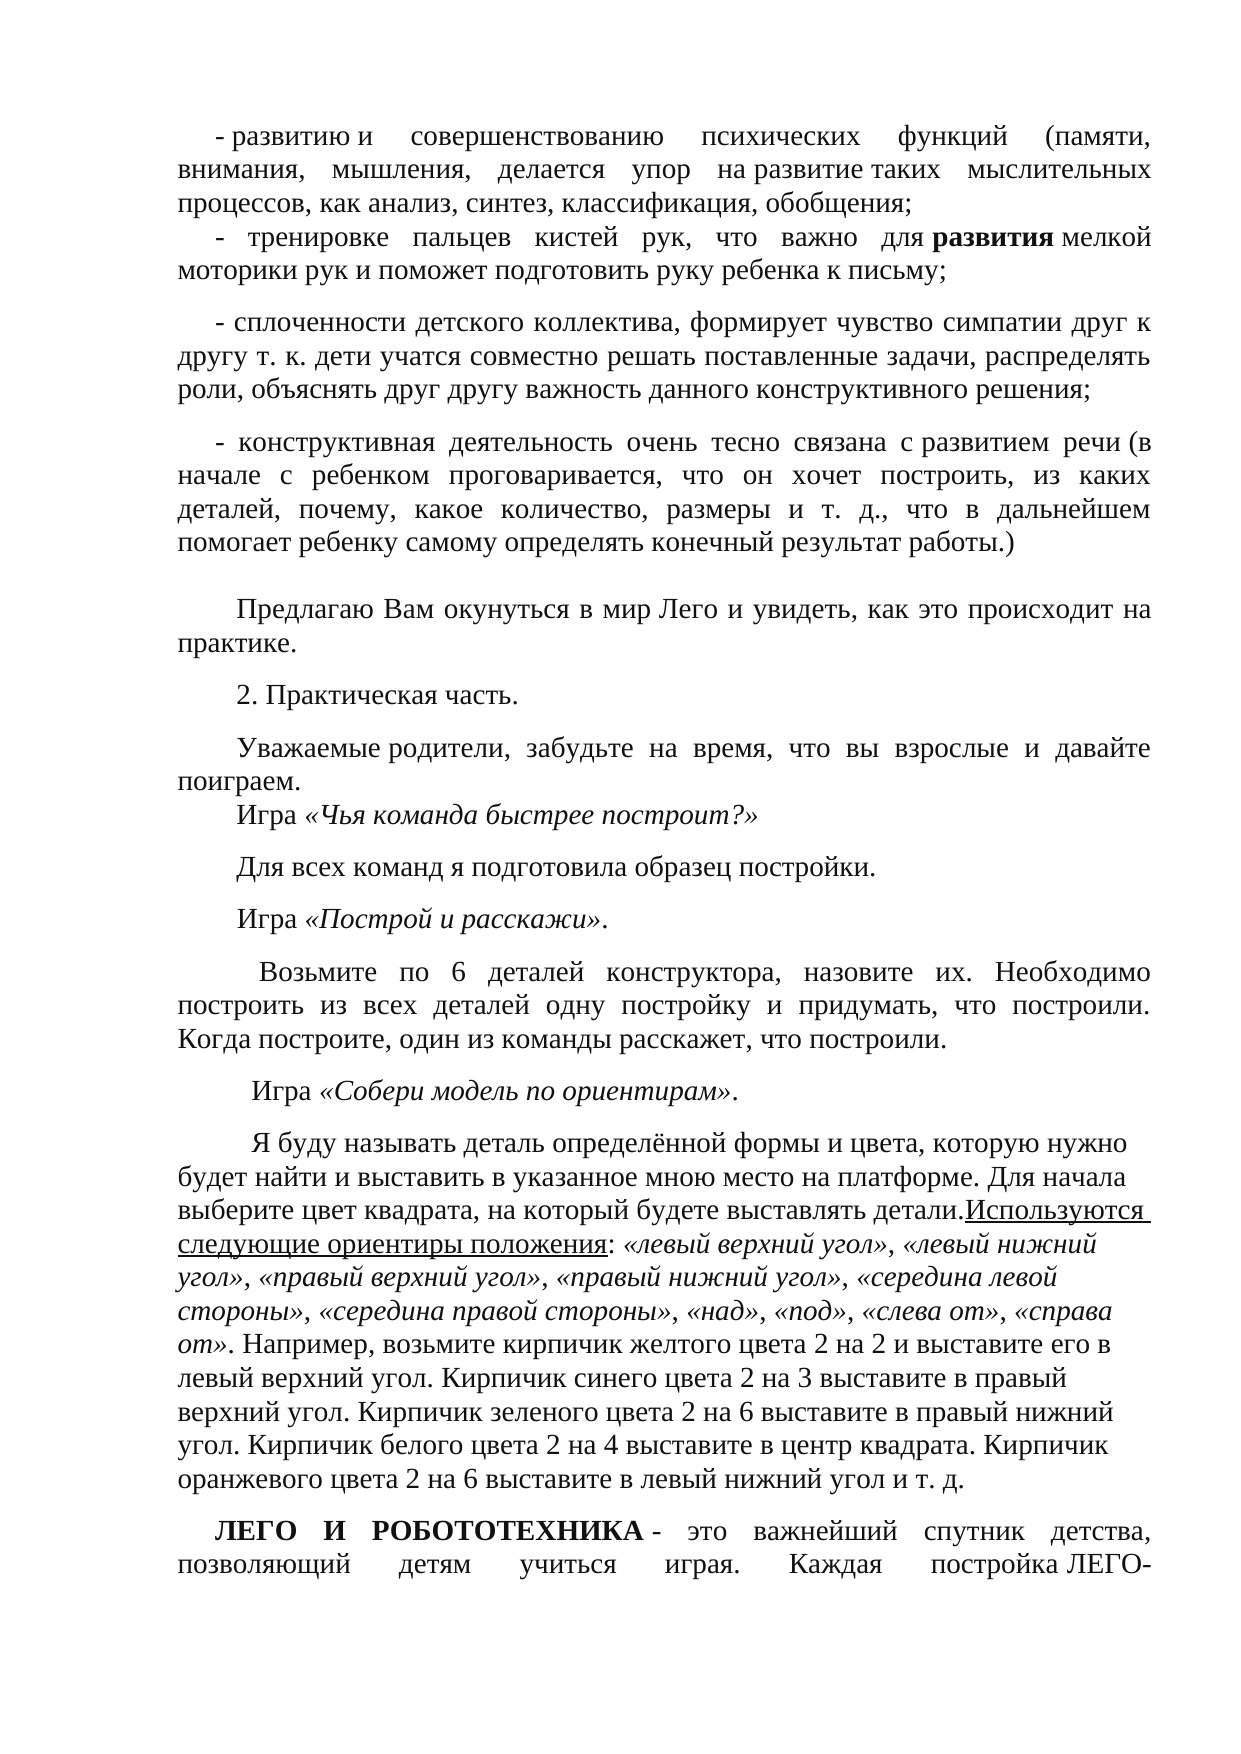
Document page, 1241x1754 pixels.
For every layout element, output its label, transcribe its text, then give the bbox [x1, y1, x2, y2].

text Игра «Построй и расскажи». [177, 901, 1152, 935]
text - тренировке пальцев кистей рук, что важно для развития мелкой моторики рук и поможет подготовить руку ребенка к письму; [177, 219, 1152, 286]
text Игра «Чья команда быстрее построит?» [177, 797, 1152, 830]
text Игра «Собери модель по ориентирам». [177, 1073, 1152, 1107]
text Уважаемые родители, забудьте на время, что вы взрослые и давайте поиграем. [177, 730, 1152, 797]
text Для всех команд я подготовила образец постройки. [177, 849, 1152, 883]
text Возьмите по 6 деталей конструктора, назовите их. Необходимо построить из всех деталей одну постройку и придумать, что построили. Когда построите, один из команды расскажет, что построили. [177, 954, 1152, 1054]
text Предлагаю Вам окунуться в мир Лего и увидеть, как это происходит на практике. [177, 592, 1152, 659]
text - сплоченности детского коллектива, формирует чувство симпатии друг к другу т. к. дети учатся совместно решать поставленные задачи, распределять роли, объяснять друг другу важность данного конструктивного решения; [177, 304, 1152, 405]
text 2. Практическая часть. [177, 677, 1152, 711]
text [177, 1513, 1152, 1580]
text Я буду называть деталь определённой формы и цвета, которую нужно будет найти и выставить в указанное мною место на платформе. Для начала выберите цвет квадрата, на который будете выставлять детали.Используются следующие ориентиры положения: «левый верхний угол», «левый нижний угол», «правый верхний угол», «правый нижний угол», «середина левой стороны», «середина правой стороны», «над», «под», «слева от», «справа от». Например, возьмите кирпичик желтого цвета 2 на 2 и выставите его в левый верхний угол. Кирпичик синего цвета 2 на 3 выставите в правый верхний угол. Кирпичик зеленого цвета 2 на 6 выставите в правый нижний угол. Кирпичик белого цвета 2 на 4 выставите в центр квадрата. Кирпичик оранжевого цвета 2 на 6 выставите в левый нижний угол и т. д. [177, 1125, 1152, 1494]
text - конструктивная деятельность очень тесно связана с развитием речи (в начале с ребенком проговаривается, что он хочет построить, из каких деталей, почему, какое количество, размеры и т. д., что в дальнейшем помогает ребенку самому определять конечный результат работы.) [177, 424, 1152, 558]
text - развитию и совершенствованию психических функций (памяти, внимания, мышления, делается упор на развитие таких мыслительных процессов, как анализ, синтез, классификация, обобщения; [177, 118, 1152, 219]
